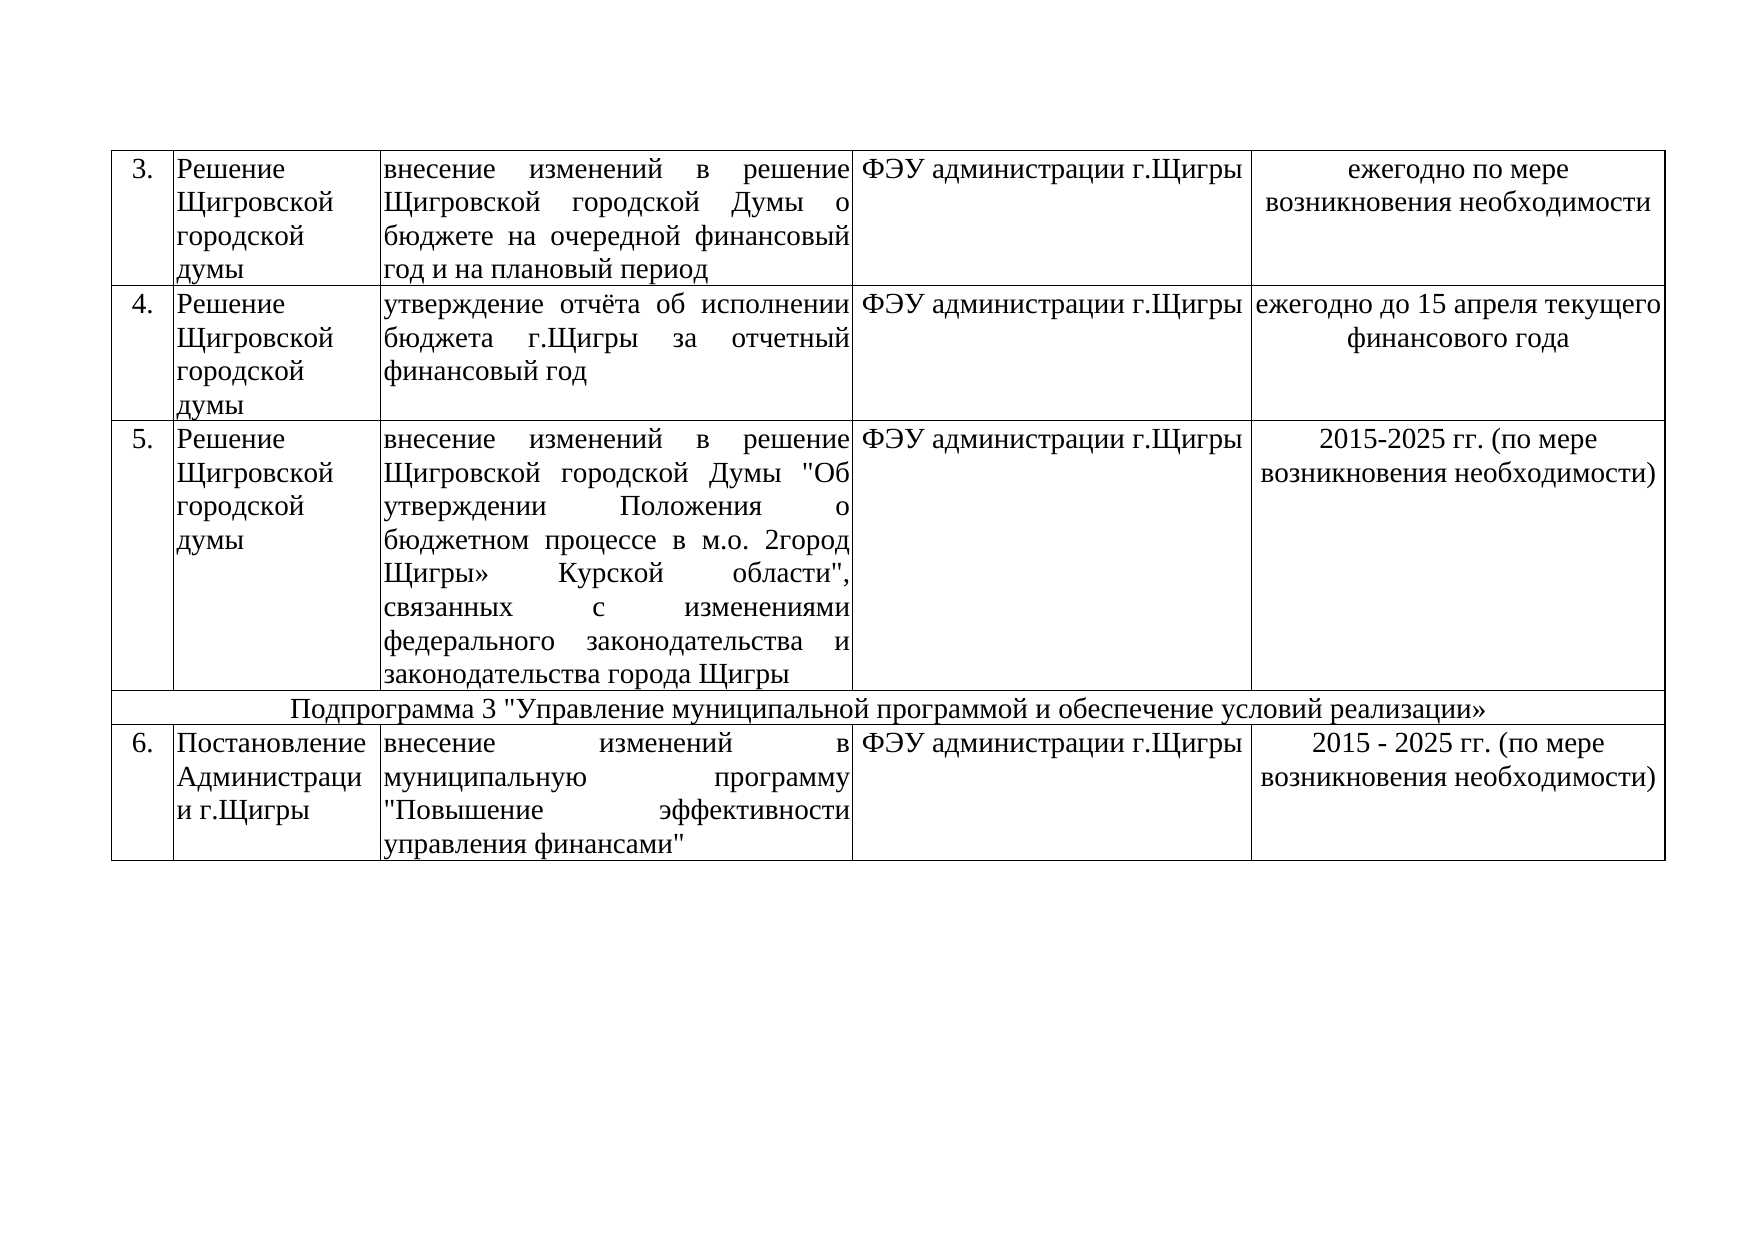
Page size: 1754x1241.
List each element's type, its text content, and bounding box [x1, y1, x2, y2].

table_cell 6. [112, 725, 173, 859]
table_cell 5. [112, 421, 173, 690]
table_cell ежегодно до 15 апреля текущего финансового года [1252, 286, 1664, 420]
table_cell ежегодно по мере возникновения необходимости [1252, 151, 1664, 285]
table_cell внесение изменений в муниципальную программу "Повышение эффективности управления финансами" [381, 725, 852, 859]
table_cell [853, 151, 1251, 285]
table_cell ФЭУ администрации г.Щигры [853, 421, 1251, 690]
table_cell Подпрограмма 3 "Управление муниципальной программой и обеспечение условий реализации» [112, 691, 1664, 724]
table_cell ФЭУ администрации г.Щигры [853, 286, 1251, 420]
table_cell утверждение отчёта об исполнении бюджета г.Щигры за отчетный финансовый год [381, 286, 852, 420]
table_cell 4. [112, 286, 173, 420]
table_cell 3. [112, 151, 173, 285]
table_cell ФЭУ администрации г.Щигры [853, 725, 1251, 859]
table_cell внесение изменений в решение Щигровской городской Думы о бюджете на очередной финансовый год и на плановый период [381, 151, 852, 285]
table_cell 2015 - 2025 гг. (по мере возникновения необходимости) [1252, 725, 1664, 859]
table_cell Решение Щигровской городской думы [174, 421, 380, 690]
table_cell Решение Щигровской городской думы [174, 151, 380, 285]
table_cell Постановление Администрации г.Щигры [174, 725, 380, 859]
table_cell Решение Щигровской городской думы [174, 286, 380, 420]
table_cell 2015-2025 гг. (по мере возникновения необходимости) [1252, 421, 1664, 690]
table_cell внесение изменений в решение Щигровской городской Думы "Об утверждении Положения о бюджетном процессе в м.о. 2город Щигры» Курской области", связанных с изменениями федерального законодательства и законодательства города Щигры [381, 421, 852, 690]
